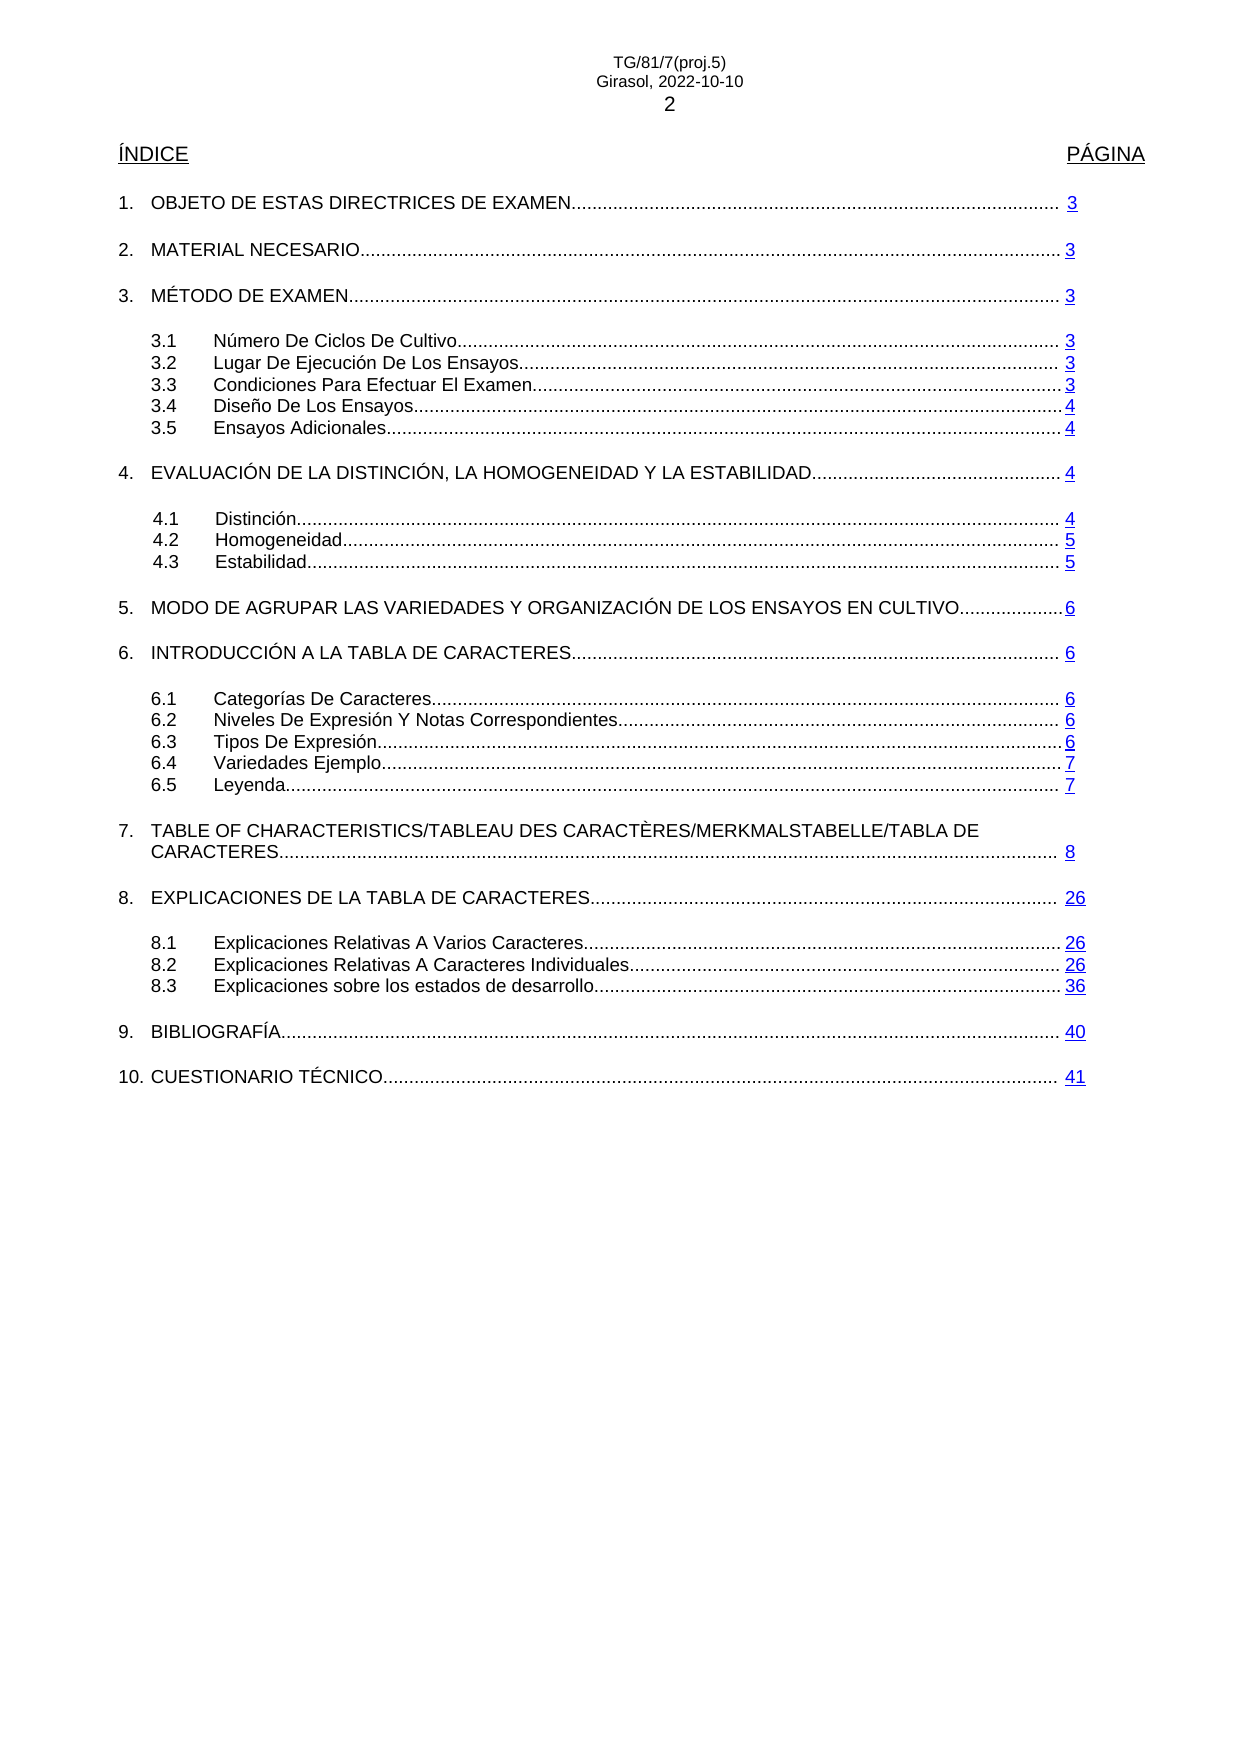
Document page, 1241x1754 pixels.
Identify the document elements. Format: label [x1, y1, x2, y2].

table_header [118, 142, 1215, 1136]
